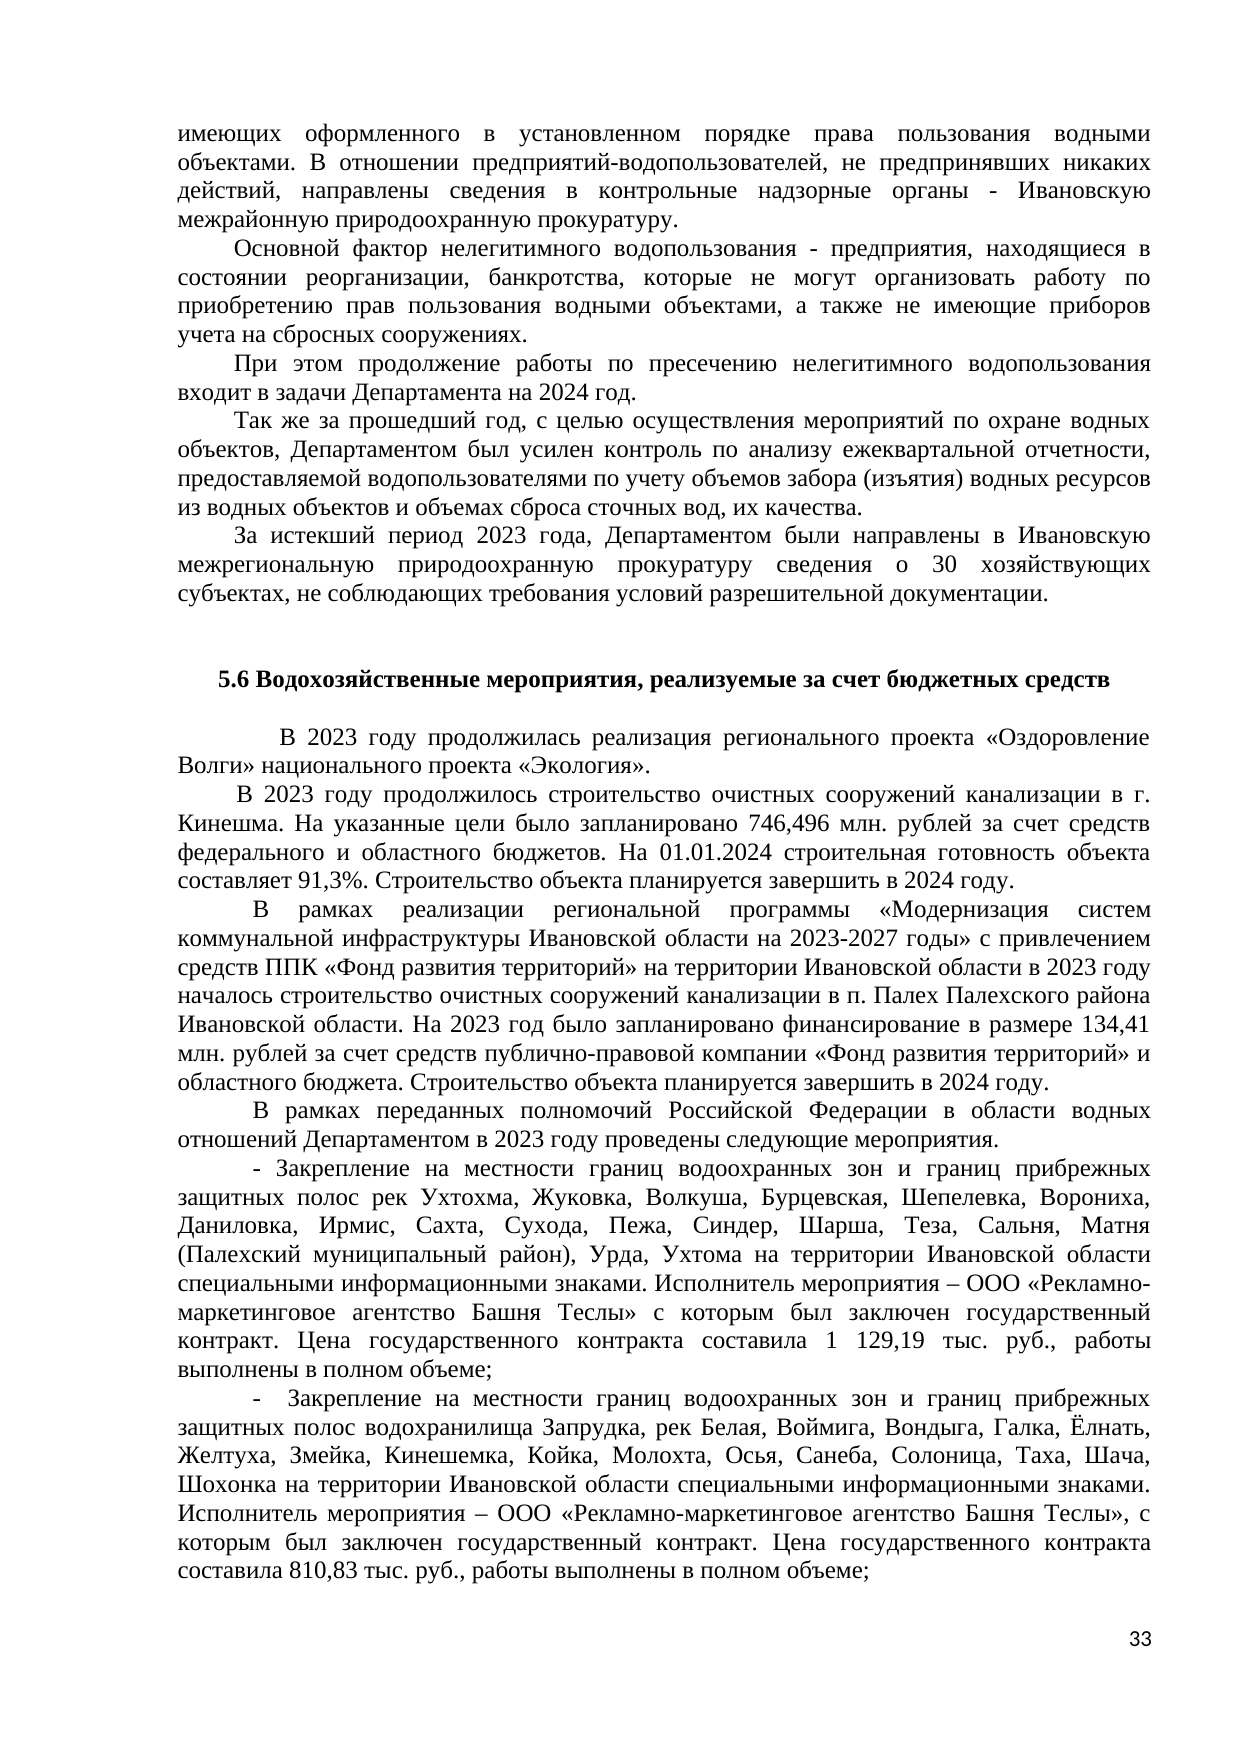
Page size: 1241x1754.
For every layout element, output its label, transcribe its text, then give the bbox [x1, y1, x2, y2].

text В 2023 году продолжилась реализация регионального проекта «Оздоровление Волги» национального проекта «Экология». [177, 722, 1152, 779]
text Так же за прошедший год, с целью осуществления мероприятий по охране водных объектов, Департаментом был усилен контроль по анализу ежеквартальной отчетности, предоставляемой водопользователями по учету объемов забора (изъятия) водных ресурсов из водных объектов и объемах сброса сточных вод, их качества. [177, 406, 1152, 521]
text В 2023 году продолжилось строительство очистных сооружений канализации в г. Кинешма. На указанные цели было запланировано 746,496 млн. рублей за счет средств федерального и областного бюджетов. На 01.01.2024 строительная готовность объекта составляет 91,3%. Строительство объекта планируется завершить в 2024 году. [177, 779, 1152, 894]
text В рамках переданных полномочий Российской Федерации в области водных отношений Департаментом в 2023 году проведены следующие мероприятия. [177, 1096, 1152, 1153]
text Основной фактор нелегитимного водопользования - предприятия, находящиеся в состоянии реорганизации, банкротства, которые не могут организовать работу по приобретению прав пользования водными объектами, а также не имеющие приборов учета на сбросных сооружениях. [177, 233, 1152, 348]
text В рамках реализации региональной программы «Модернизация систем коммунальной инфраструктуры Ивановской области на 2023-2027 годы» с привлечением средств ППК «Фонд развития территорий» на территории Ивановской области в 2023 году началось строительство очистных сооружений канализации в п. Палех Палехского района Ивановской области. На 2023 год было запланировано финансирование в размере 134,41 млн. рублей за счет средств публично-правовой компании «Фонд развития территорий» и областного бюджета. Строительство объекта планируется завершить в 2024 году. [177, 894, 1152, 1096]
text При этом продолжение работы по пресечению нелегитимного водопользования входит в задачи Департамента на 2024 год. [177, 348, 1152, 406]
text - Закрепление на местности границ водоохранных зон и границ прибрежных защитных полос водохранилища Запрудка, рек Белая, Воймига, Вондыга, Галка, Ёлнать, Желтуха, Змейка, Кинешемка, Койка, Молохта, Осья, Санеба, Солоница, Таха, Шача, Шохонка на территории Ивановской области специальными информационными знаками. Исполнитель мероприятия – ООО «Рекламно-маркетинговое агентство Башня Теслы», с которым был заключен государственный контракт. Цена государственного контракта составила 810,83 тыс. руб., работы выполнены в полном объеме; [177, 1383, 1152, 1584]
text - Закрепление на местности границ водоохранных зон и границ прибрежных защитных полос рек Ухтохма, Жуковка, Волкуша, Бурцевская, Шепелевка, Ворониха, Даниловка, Ирмис, Сахта, Сухода, Пежа, Синдер, Шарша, Теза, Сальня, Матня (Палехский муниципальный район), Урда, Ухтома на территории Ивановской области специальными информационными знаками. Исполнитель мероприятия – ООО «Рекламно-маркетинговое агентство Башня Теслы» с которым был заключен государственный контракт. Цена государственного контракта составила 1 129,19 тыс. руб., работы выполнены в полном объеме; [177, 1153, 1152, 1383]
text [177, 118, 1152, 233]
text За истекший период 2023 года, Департаментом были направлены в Ивановскую межрегиональную природоохранную прокуратуру сведения о 30 хозяйствующих субъектах, не соблюдающих требования условий разрешительной документации. [177, 521, 1152, 607]
text 5.6 Водохозяйственные мероприятия, реализуемые за счет бюджетных средств [177, 664, 1152, 693]
